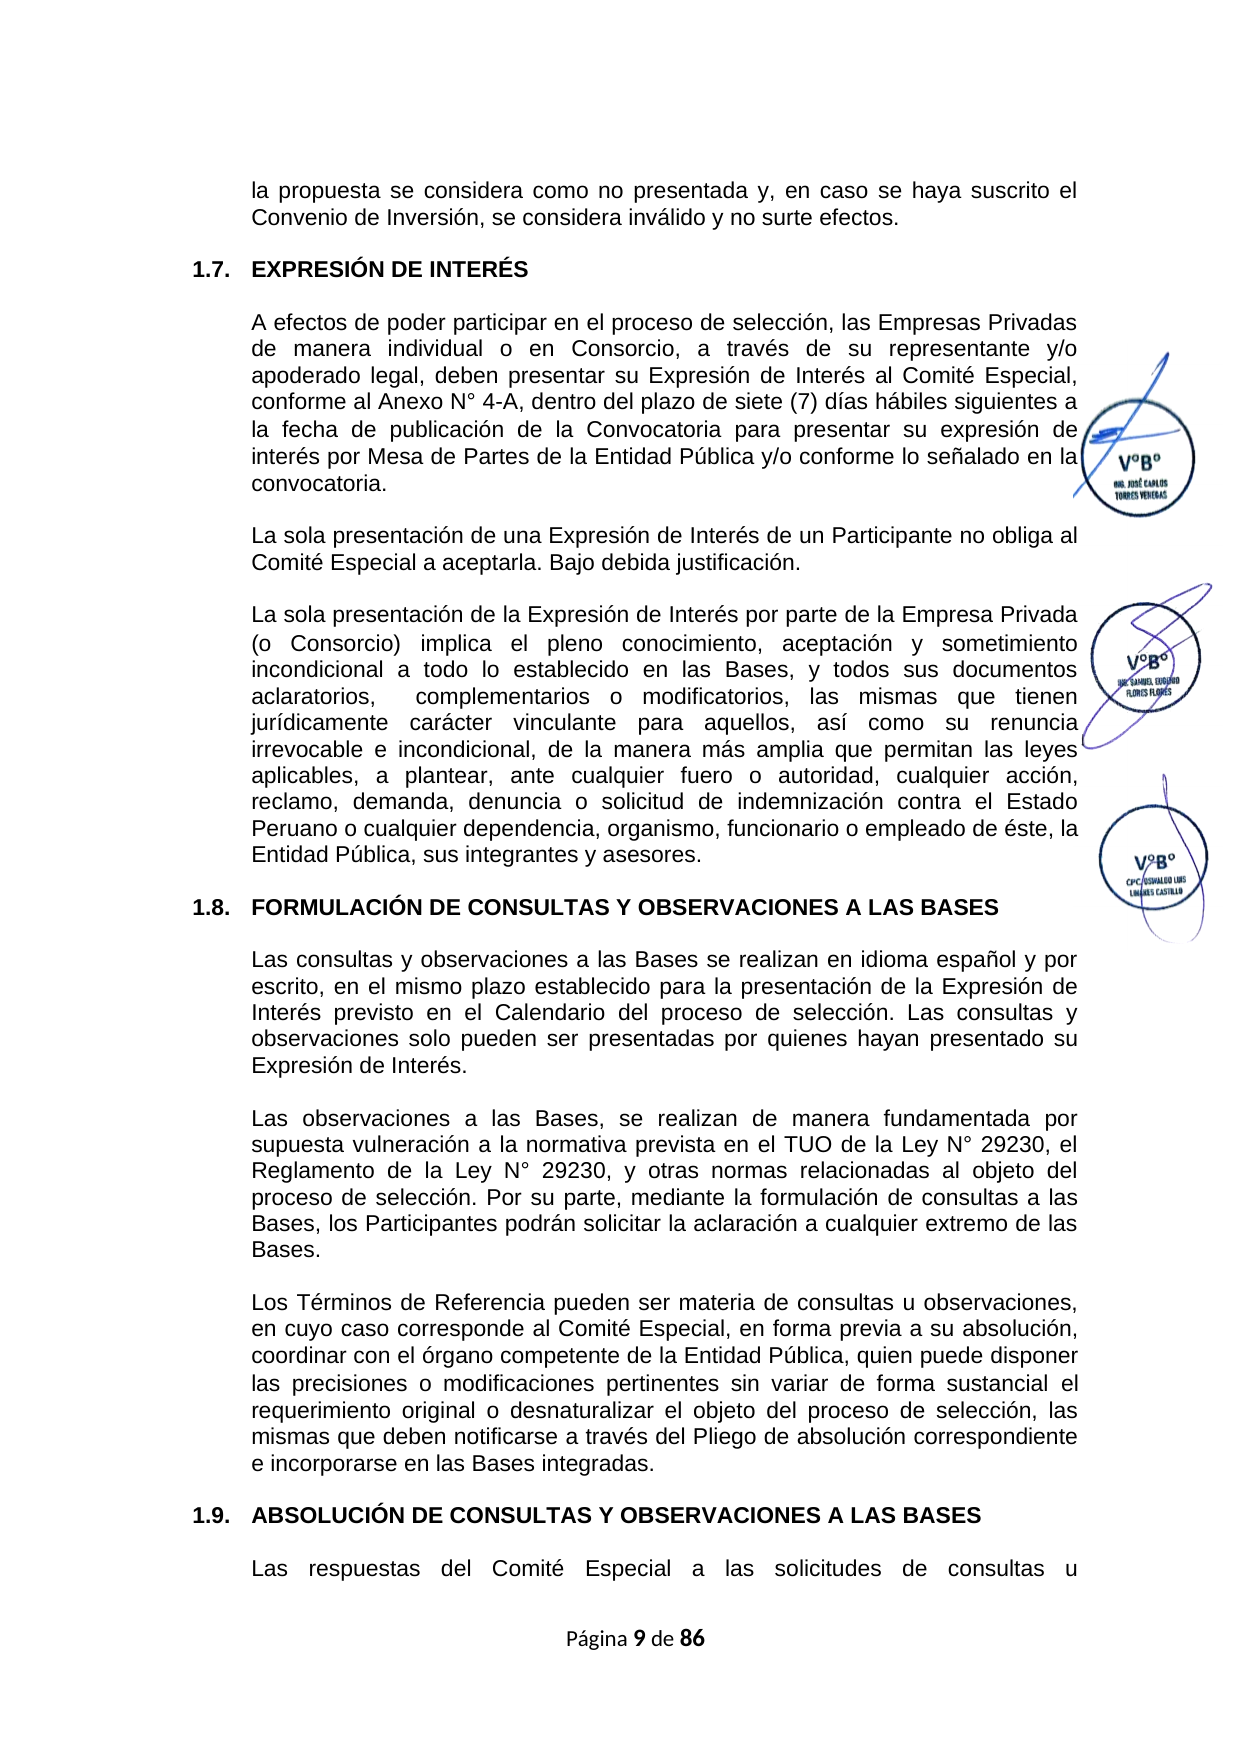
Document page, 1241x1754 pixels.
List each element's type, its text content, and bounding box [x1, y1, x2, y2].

list ABSOLUCIÓN DE CONSULTAS Y OBSERVACIONES A LAS BASES [192, 1502, 1078, 1528]
text Las observaciones a las Bases, se realizan de manera fundamentada por supuesta vulneración a la normativa prevista en el TUO de la Ley N° 29230, el Reglamento de la Ley N° 29230, y otras normas relacionadas al objeto del proceso de selección. Por su parte, mediante la formulación de consultas a las Bases, los Participantes podrán solicitar la aclaración a cualquier extremo de las Bases. [251, 1104, 1078, 1263]
list EXPRESIÓN DE INTERÉS [192, 256, 1078, 283]
text La sola presentación de una Expresión de Interés de un Participante no obliga al Comité Especial a aceptarla. Bajo debida justificación. [251, 522, 1078, 575]
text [251, 1555, 1078, 1581]
text A efectos de poder participar en el proceso de selección, las Empresas Privadas de manera individual o en Consorcio, a través de su representante y/o apoderado legal, deben presentar su Expresión de Interés al Comité Especial, conforme al Anexo N° 4-A, dentro del plazo de siete (7) días hábiles siguientes a la fecha de publicación de la Convocatoria para presentar su expresión de interés por Mesa de Partes de la Entidad Pública y/o conforme lo señalado en la convocatoria. [251, 309, 1078, 496]
text La sola presentación de la Expresión de Interés por parte de la Empresa Privada (o Consorcio) implica el pleno conocimiento, aceptación y sometimiento incondicional a todo lo establecido en las Bases, y todos sus documentos aclaratorios, complementarios o modificatorios, las mismas que tienen jurídicamente carácter vinculante para aquellos, así como su renuncia irrevocable e incondicional, de la manera más amplia que permitan las leyes aplicables, a plantear, ante cualquier fuero o autoridad, cualquier acción, reclamo, demanda, denuncia o solicitud de indemnización contra el Estado Peruano o cualquier dependencia, organismo, funcionario o empleado de éste, la Entidad Pública, sus integrantes y asesores. [251, 601, 1078, 867]
list FORMULACIÓN DE CONSULTAS Y OBSERVACIONES A LAS BASES [192, 894, 1078, 920]
text Las consultas y observaciones a las Bases se realizan en idioma español y por escrito, en el mismo plazo establecido para la presentación de la Expresión de Interés previsto en el Calendario del proceso de selección. Las consultas y observaciones solo pueden ser presentadas por quienes hayan presentado su Expresión de Interés. [251, 946, 1078, 1078]
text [251, 177, 1078, 230]
picture [1073, 343, 1223, 950]
text Los Términos de Referencia pueden ser materia de consultas u observaciones, en cuyo caso corresponde al Comité Especial, en forma previa a su absolución, coordinar con el órgano competente de la Entidad Pública, quien puede disponer las precisiones o modificaciones pertinentes sin variar de forma sustancial el requerimiento original o desnaturalizar el objeto del proceso de selección, las mismas que deben notificarse a través del Pliego de absolución correspondiente e incorporarse en las Bases integradas. [251, 1289, 1078, 1476]
